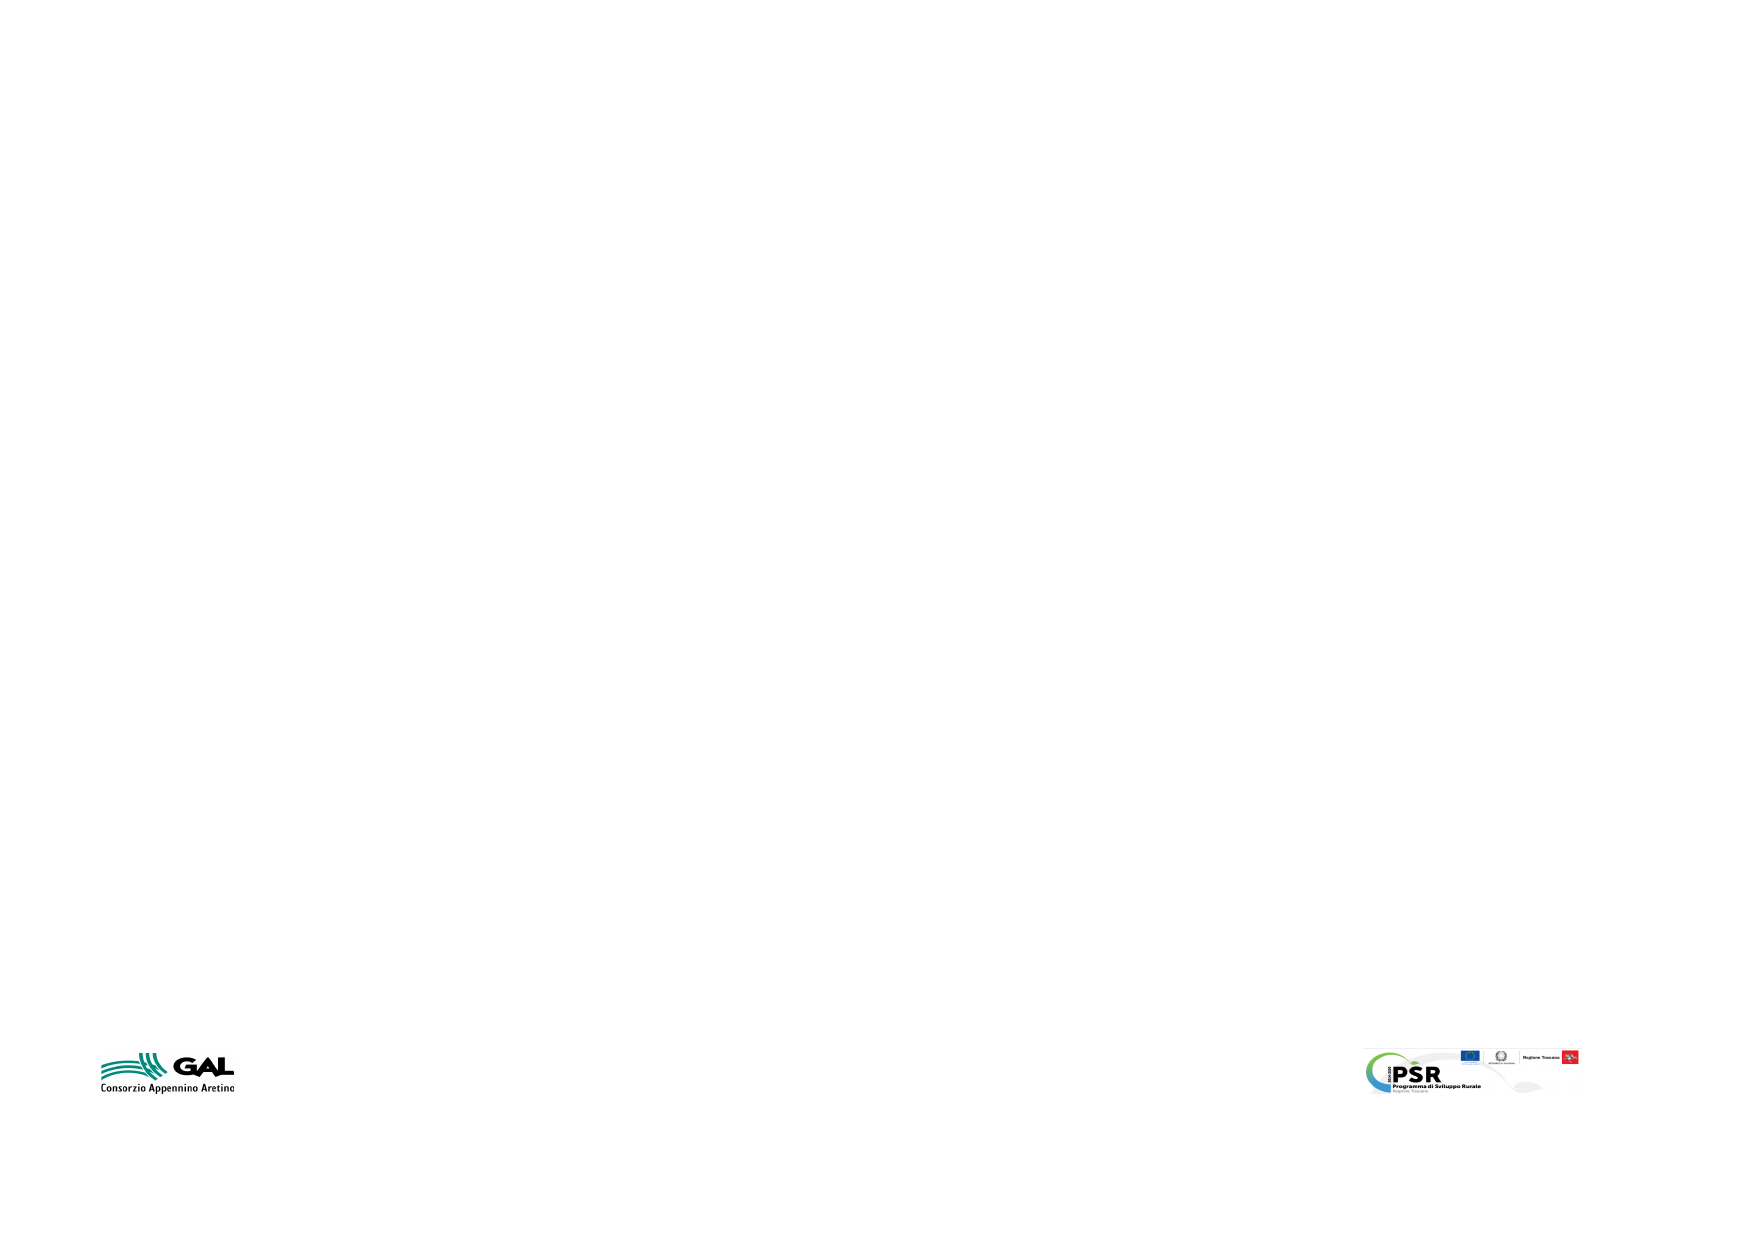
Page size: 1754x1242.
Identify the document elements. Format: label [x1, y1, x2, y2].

picture [1362, 1048, 1582, 1094]
picture [101, 1053, 234, 1094]
